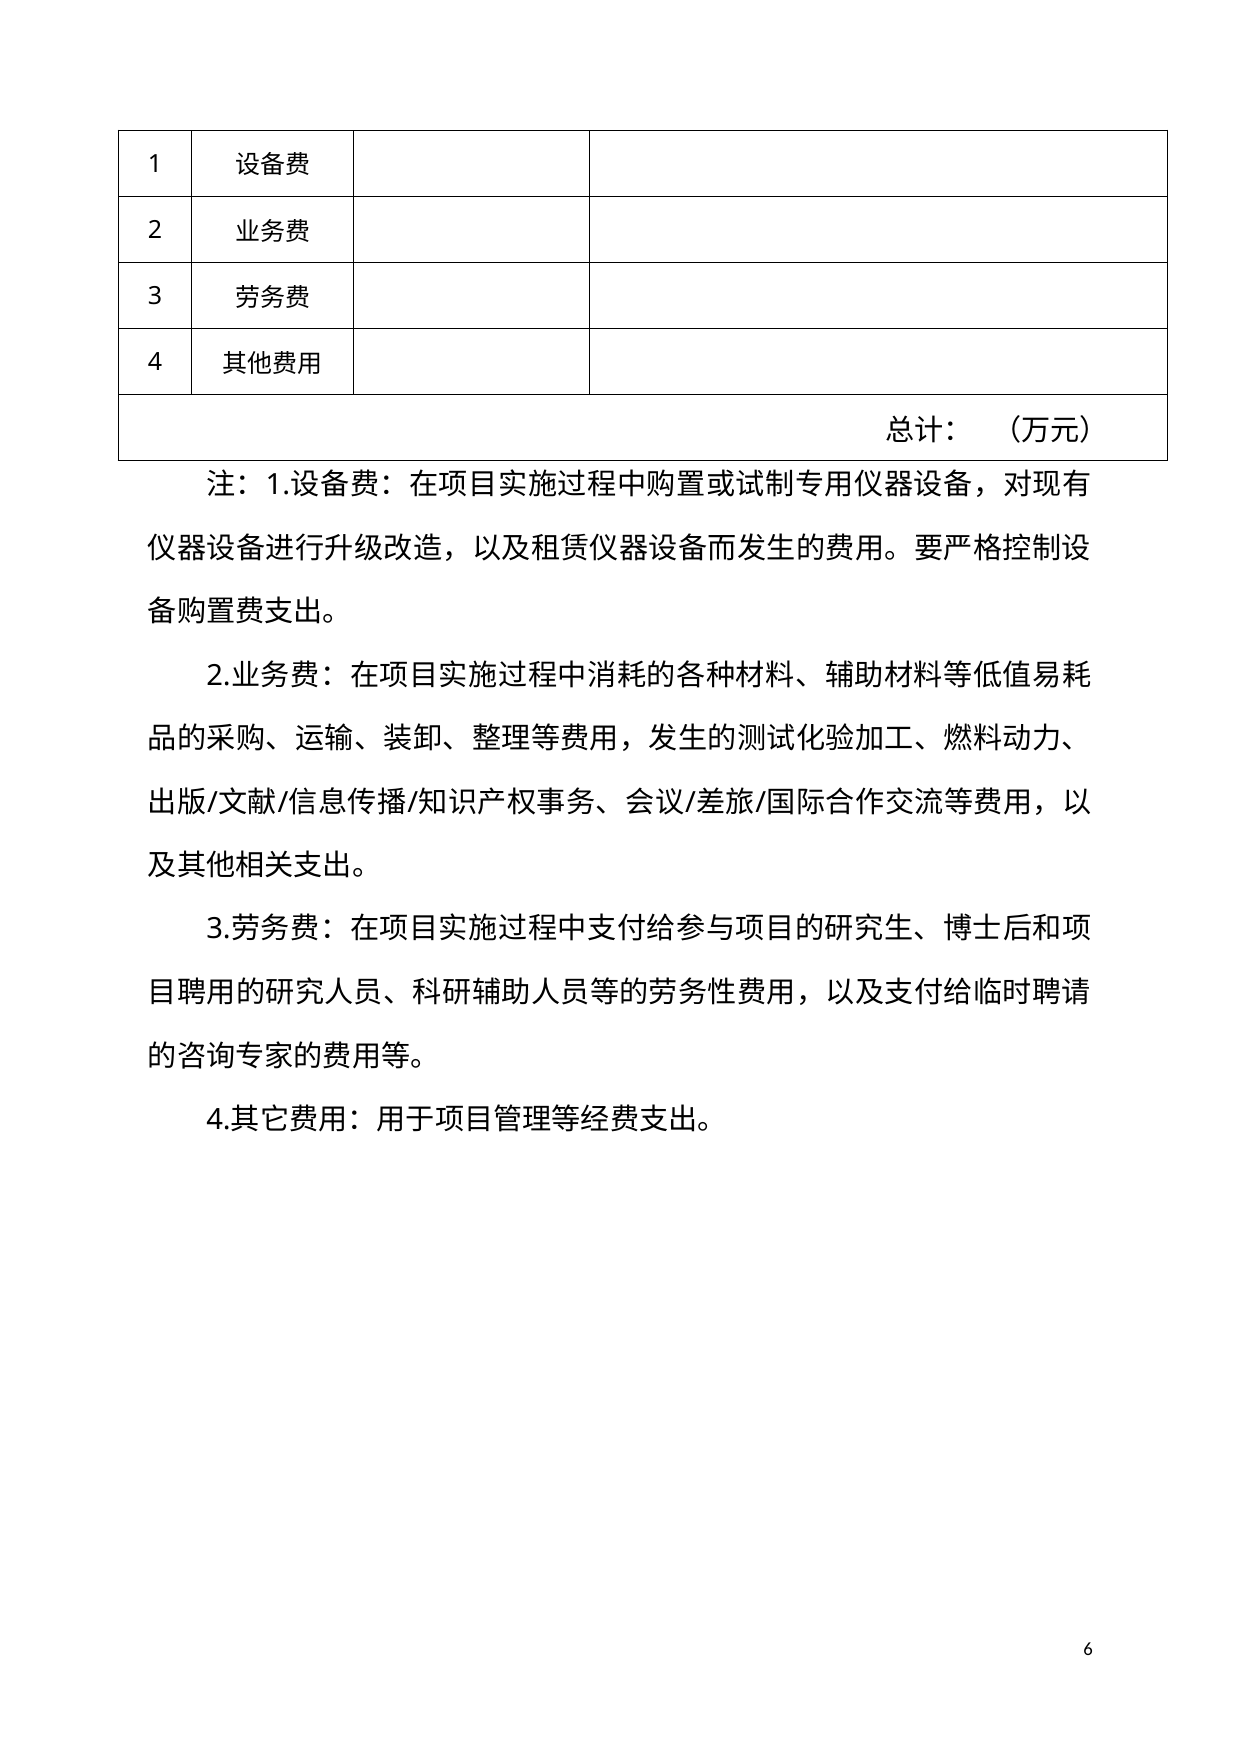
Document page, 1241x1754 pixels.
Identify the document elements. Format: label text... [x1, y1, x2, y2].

table_cell 设备费 [192, 131, 353, 196]
table_cell 劳务费 [192, 263, 353, 328]
table_cell [590, 131, 1167, 196]
table_cell 2 [119, 197, 191, 262]
table_cell 其他费用 [192, 329, 353, 394]
text 4.其它费用：用于项目管理等经费支出。 [148, 1096, 1092, 1138]
table_cell [354, 131, 589, 196]
text 2.业务费：在项目实施过程中消耗的各种材料、辅助材料等低值易耗品的采购、运输、装卸、整理等费用，发生的测试化验加工、燃料动力、出版/文献/信息传播/知识产权事务、会议/差旅/国际合作交流等费用，以及其他相关支出。 [148, 651, 1092, 884]
table_cell [590, 329, 1167, 394]
table_cell [354, 263, 589, 328]
text 注：1.设备费：在项目实施过程中购置或试制专用仪器设备，对现有仪器设备进行升级改造，以及租赁仪器设备而发生的费用。要严格控制设备购置费支出。 [148, 461, 1092, 630]
table_cell 3 [119, 263, 191, 328]
table_cell [590, 197, 1167, 262]
table_cell 总计： （万元） [119, 395, 1167, 460]
table_cell [354, 329, 589, 394]
table_cell [354, 197, 589, 262]
text 3.劳务费：在项目实施过程中支付给参与项目的研究生、博士后和项目聘用的研究人员、科研辅助人员等的劳务性费用，以及支付给临时聘请的咨询专家的费用等。 [148, 905, 1092, 1074]
table_cell 4 [119, 329, 191, 394]
table_cell 1 [119, 131, 191, 196]
table_cell [590, 263, 1167, 328]
table_cell 业务费 [192, 197, 353, 262]
